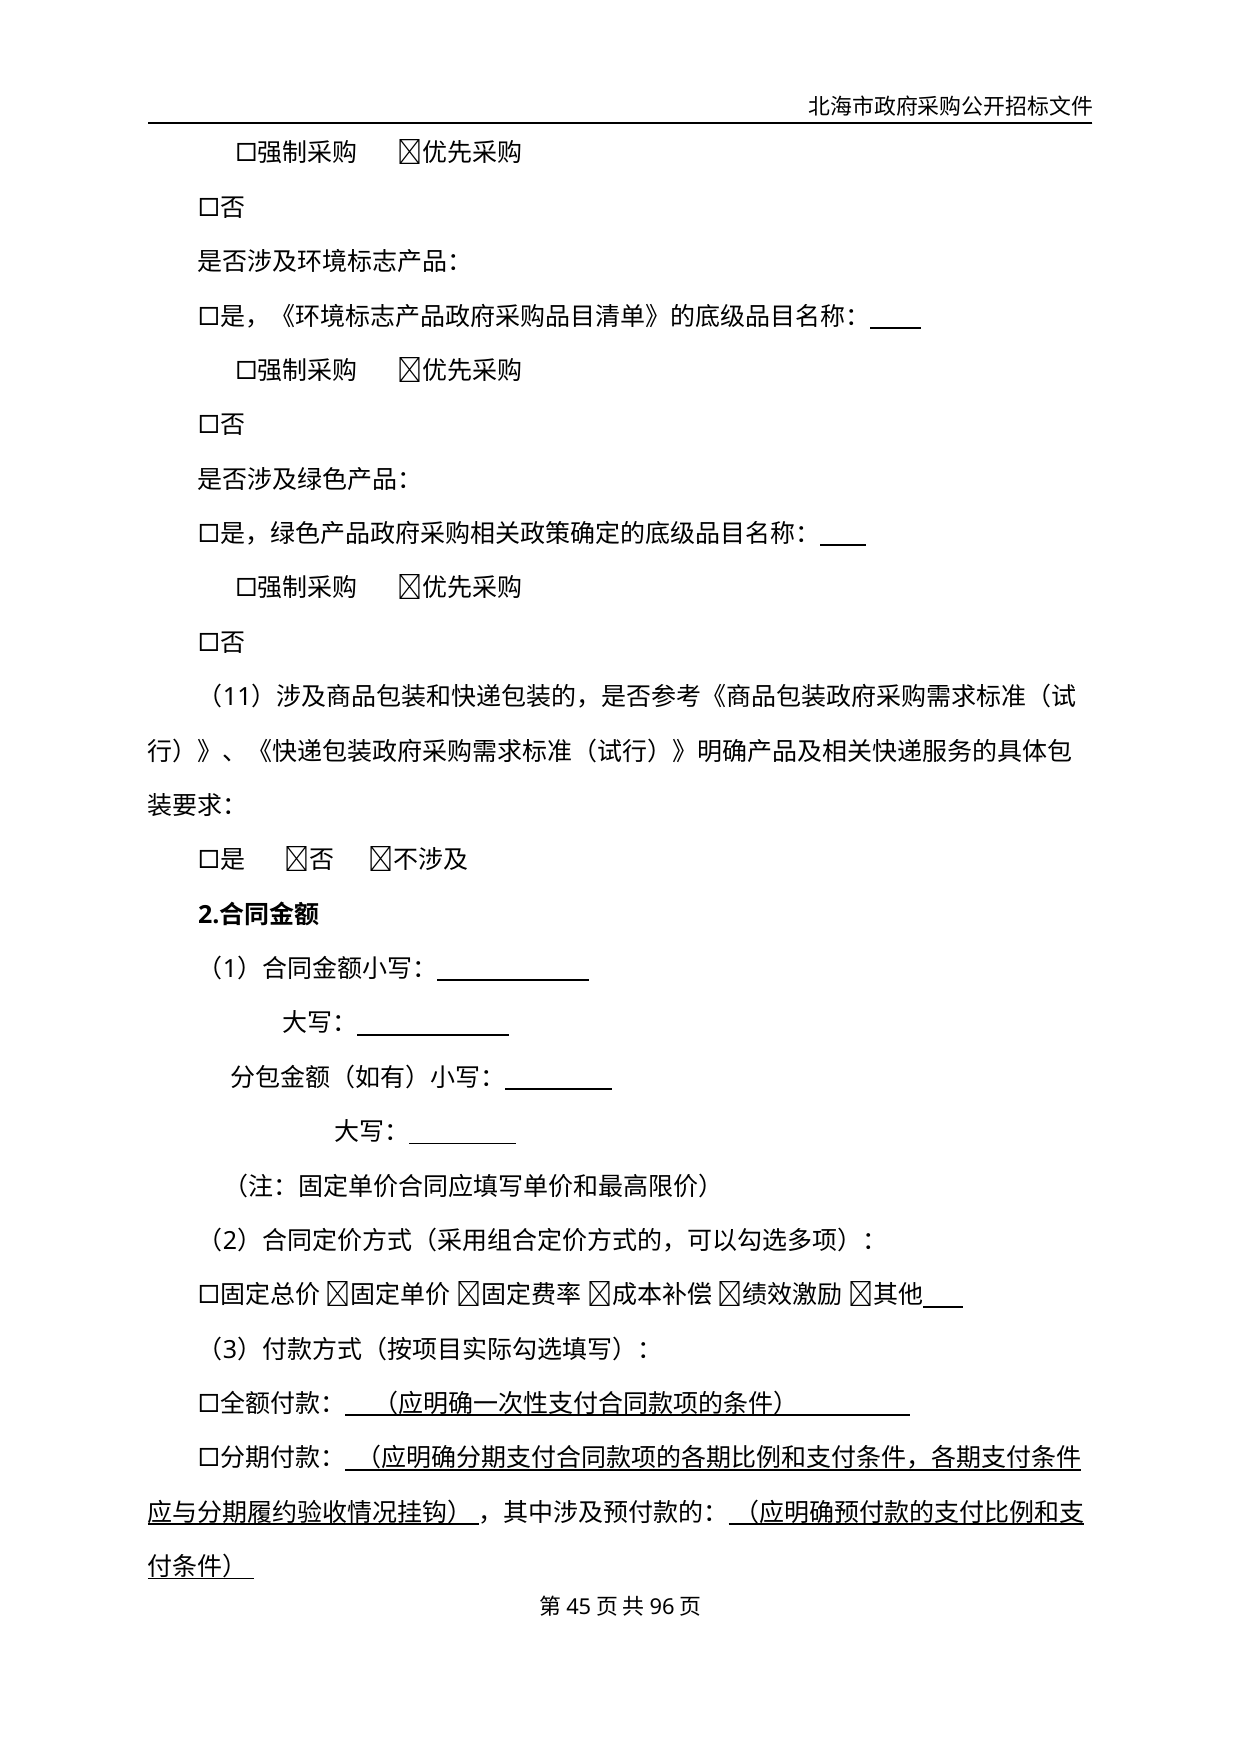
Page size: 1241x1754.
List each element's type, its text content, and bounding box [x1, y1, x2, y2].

text （11）涉及商品包装和快递包装的，是否参考《商品包装政府采购需求标准（试行）》、《快递包装政府采购需求标准（试行）》明确产品及相关快递服务的具体包装要求： [148, 677, 1092, 822]
text 分包金额（如有）小写： [148, 1057, 1092, 1093]
text 强制采购 优先采购 [185, 133, 1092, 169]
text 大写： [148, 1003, 1092, 1039]
text 2.合同金额 [148, 894, 1092, 930]
text 固定总价 固定单价 固定费率 成本补偿 绩效激励 其他 [148, 1275, 1092, 1311]
text 强制采购 优先采购 [185, 568, 1092, 604]
text 是 否 不涉及 [148, 840, 1092, 876]
text 否 [148, 622, 1092, 658]
text 分期付款： （应明确分期支付合同款项的各期比例和支付条件，各期支付条件应与分期履约验收情况挂钩） ，其中涉及预付款的： （应明确预付款的支付比例和支付条件） [148, 1438, 1092, 1583]
text 是，《环境标志产品政府采购品目清单》的底级品目名称： [148, 296, 1092, 332]
text 大写： [148, 1112, 1092, 1148]
text 是否涉及环境标志产品： [148, 242, 1092, 278]
text 全额付款： （应明确一次性支付合同款项的条件） [148, 1383, 1092, 1420]
text 是，绿色产品政府采购相关政策确定的底级品目名称： [148, 513, 1092, 550]
text 否 [148, 187, 1092, 223]
text 强制采购 优先采购 [185, 350, 1092, 387]
text （3）付款方式（按项目实际勾选填写）： [148, 1329, 1092, 1365]
text （注：固定单价合同应填写单价和最高限价） [148, 1166, 1092, 1202]
text （1）合同金额小写： [148, 948, 1092, 985]
text 否 [148, 405, 1092, 441]
text （2）合同定价方式（采用组合定价方式的，可以勾选多项）： [148, 1220, 1092, 1257]
text 是否涉及绿色产品： [148, 459, 1092, 495]
